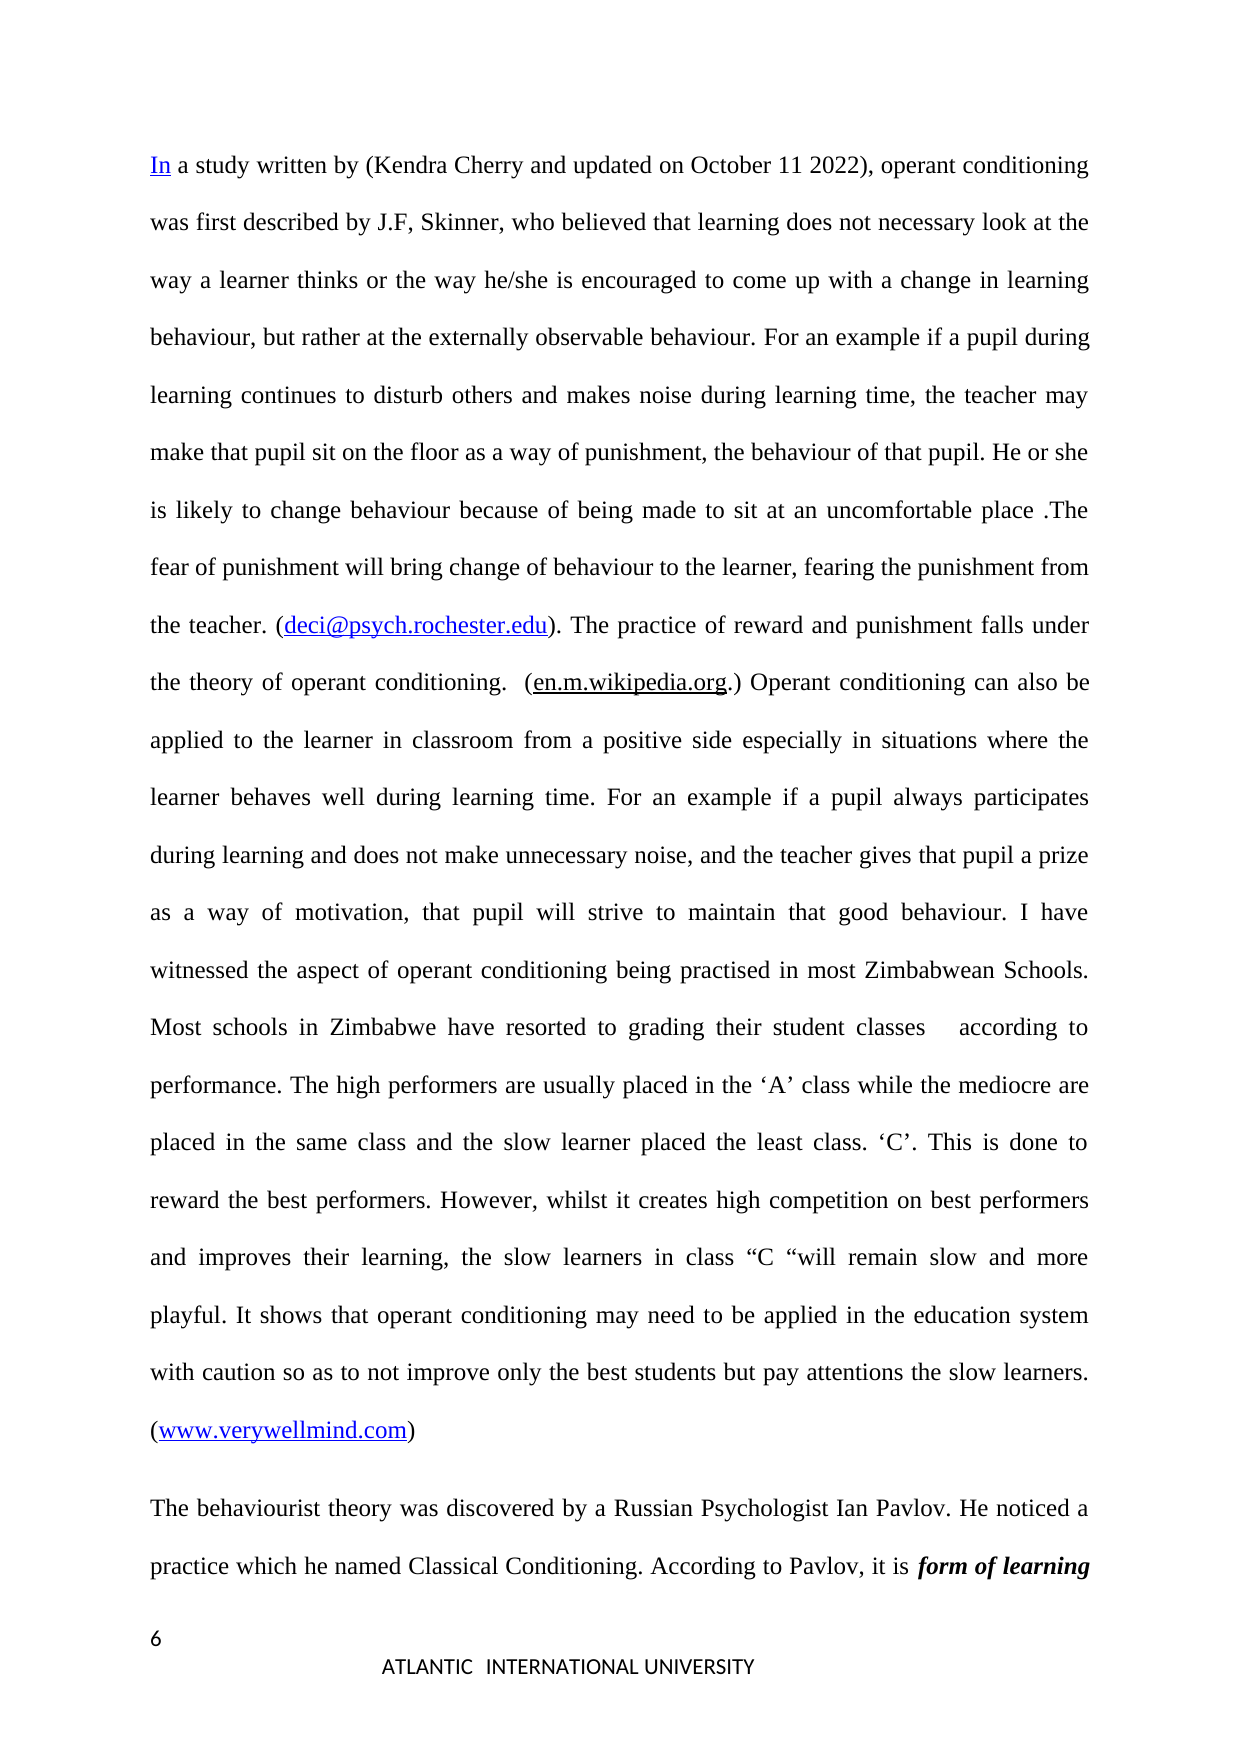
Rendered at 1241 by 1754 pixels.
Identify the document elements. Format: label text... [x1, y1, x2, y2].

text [150, 1493, 1090, 1579]
text In a study written by (Kendra Cherry and updated on October 11 2022), operant conditioning was first described by J.F, Skinner, who believed that learning does not necessary look at the way a learner thinks or the way he/she is encouraged to come up with a change in learning behaviour, but rather at the externally observable behaviour. For an example if a pupil during learning continues to disturb others and makes noise during learning time, the teacher may make that pupil sit on the floor as a way of punishment, the behaviour of that pupil. He or she is likely to change behaviour because of being made to sit at an uncomfortable place .The fear of punishment will bring change of behaviour to the learner, fearing the punishment from the teacher. (deci@psych.rochester.edu). The practice of reward and punishment falls under the theory of operant conditioning. (en.m.wikipedia.org.) Operant conditioning can also be applied to the learner in classroom from a positive side especially in situations where the learner behaves well during learning time. For an example if a pupil always participates during learning and does not make unnecessary noise, and the teacher gives that pupil a prize as a way of motivation, that pupil will strive to maintain that good behaviour. I have witnessed the aspect of operant conditioning being practised in most Zimbabwean Schools. Most schools in Zimbabwe have resorted to grading their student classes according to performance. The high performers are usually placed in the ‘A’ class while the mediocre are placed in the same class and the slow learner placed the least class. ‘C’. This is done to reward the best performers. However, whilst it creates high competition on best performers and improves their learning, the slow learners in class “C “will remain slow and more playful. It shows that operant conditioning may need to be applied in the education system with caution so as to not improve only the best students but pay attentions the slow learners. (www.verywellmind.com) [150, 150, 1090, 1444]
